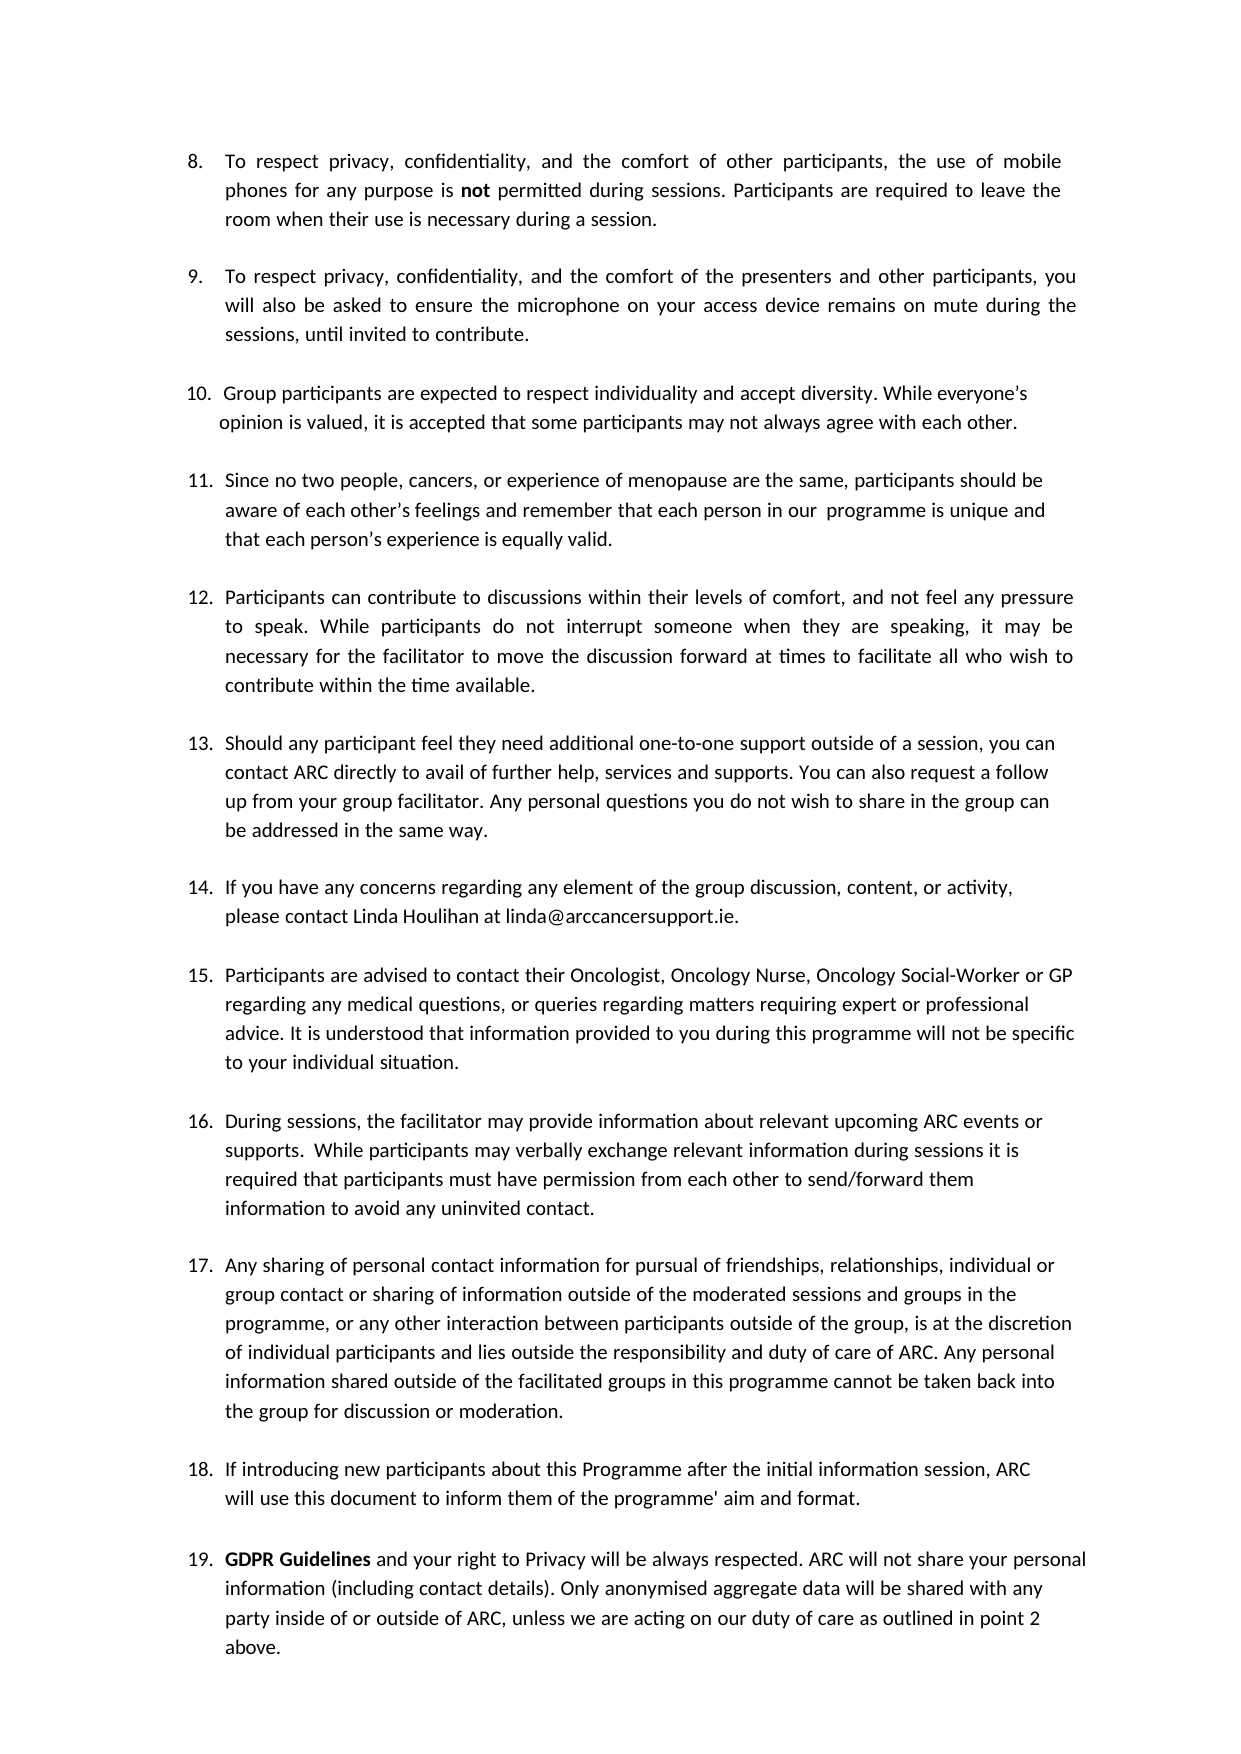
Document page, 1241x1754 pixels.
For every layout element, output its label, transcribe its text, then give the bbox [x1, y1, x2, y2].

text opinion is valued, it is accepted that some participants may not always agree with each other. [139, 409, 1018, 435]
list Participants are advised to contact their Oncologist, Oncology Nurse, Oncology Social-Worker or GP regarding any medical questions, or queries regarding matters requiring expert or professional advice. It is understood that information provided to you during this programme will not be specific to your individual situation. [187, 962, 1089, 1075]
list To respect privacy, confidentiality, and the comfort of the presenters and other participants, you will also be asked to ensure the microphone on your access device remains on mute during the sessions, until invited to contribute. [187, 263, 1077, 347]
list GDPR Guidelines and your right to Privacy will be always respected. ARC will not share your personal information (including contact details). Only anonymised aggregate data will be shared with any party inside of or outside of ARC, unless we are acting on our duty of care as outlined in point 2 above. [187, 1546, 1091, 1659]
list Since no two people, cancers, or experience of menopause are the same, participants should be aware of each other’s feelings and remember that each person in our programme is unique and that each person’s experience is equally valid. [187, 468, 1080, 551]
list If you have any concerns regarding any element of the group discussion, content, or activity, please contact Linda Houlihan at linda@arccancersupport.ie. [187, 874, 1066, 929]
list Group participants are expected to respect individuality and accept diversity. While everyone’s [139, 380, 1028, 405]
list If introducing new participants about this Programme after the initial information session, ARC will use this document to inform them of the programme' aim and format. [187, 1456, 1060, 1511]
list To respect privacy, confidentiality, and the comfort of other participants, the use of mobile phones for any purpose is not permitted during sessions. Participants are required to leave the room when their use is necessary during a session. [187, 148, 1062, 232]
list Participants can contribute to discussions within their levels of comfort, and not feel any pressure to speak. While participants do not interrupt someone when they are speaking, it may be necessary for the facilitator to move the discussion forward at times to facilitate all who wish to contribute within the time available. [187, 584, 1074, 697]
list Any sharing of personal contact information for pursual of friendships, relationships, individual or group contact or sharing of information outside of the moderated sessions and groups in the programme, or any other interaction between participants outside of the group, is at the discretion of individual participants and lies outside the responsibility and duty of care of ARC. Any personal information shared outside of the facilitated groups in this programme cannot be taken back into the group for discussion or moderation. [187, 1252, 1087, 1423]
list During sessions, the facilitator may provide information about relevant upcoming ARC events or supports. While participants may verbally exchange relevant information during sessions it is required that participants must have permission from each other to send/forward them information to avoid any uninvited contact. [187, 1108, 1073, 1221]
list Should any participant feel they need additional one-to-one support outside of a session, you can contact ARC directly to avail of further help, services and supports. You can also request a follow up from your group facilitator. Any personal questions you do not wish to share in the group can be addressed in the same way. [187, 730, 1067, 843]
